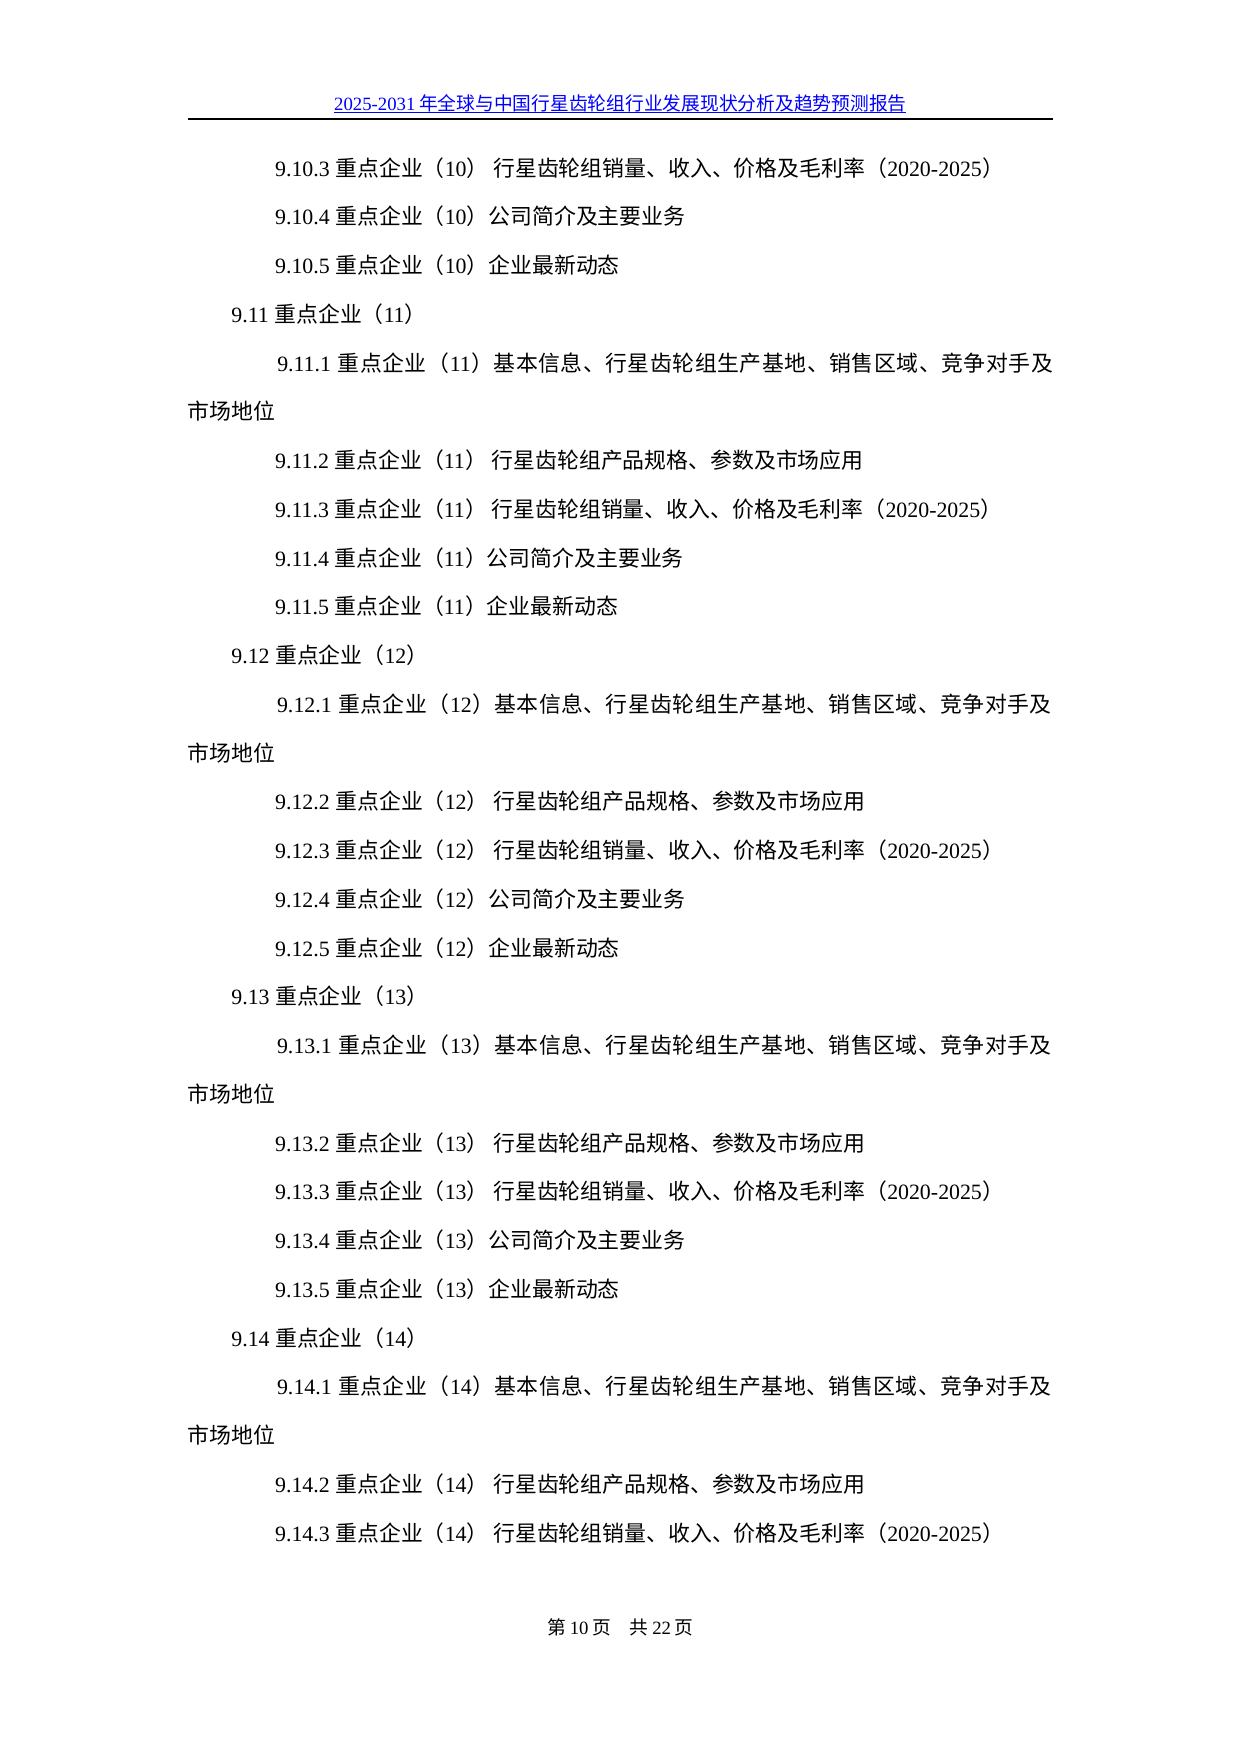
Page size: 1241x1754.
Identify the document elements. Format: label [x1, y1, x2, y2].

text [187, 150, 1053, 1548]
